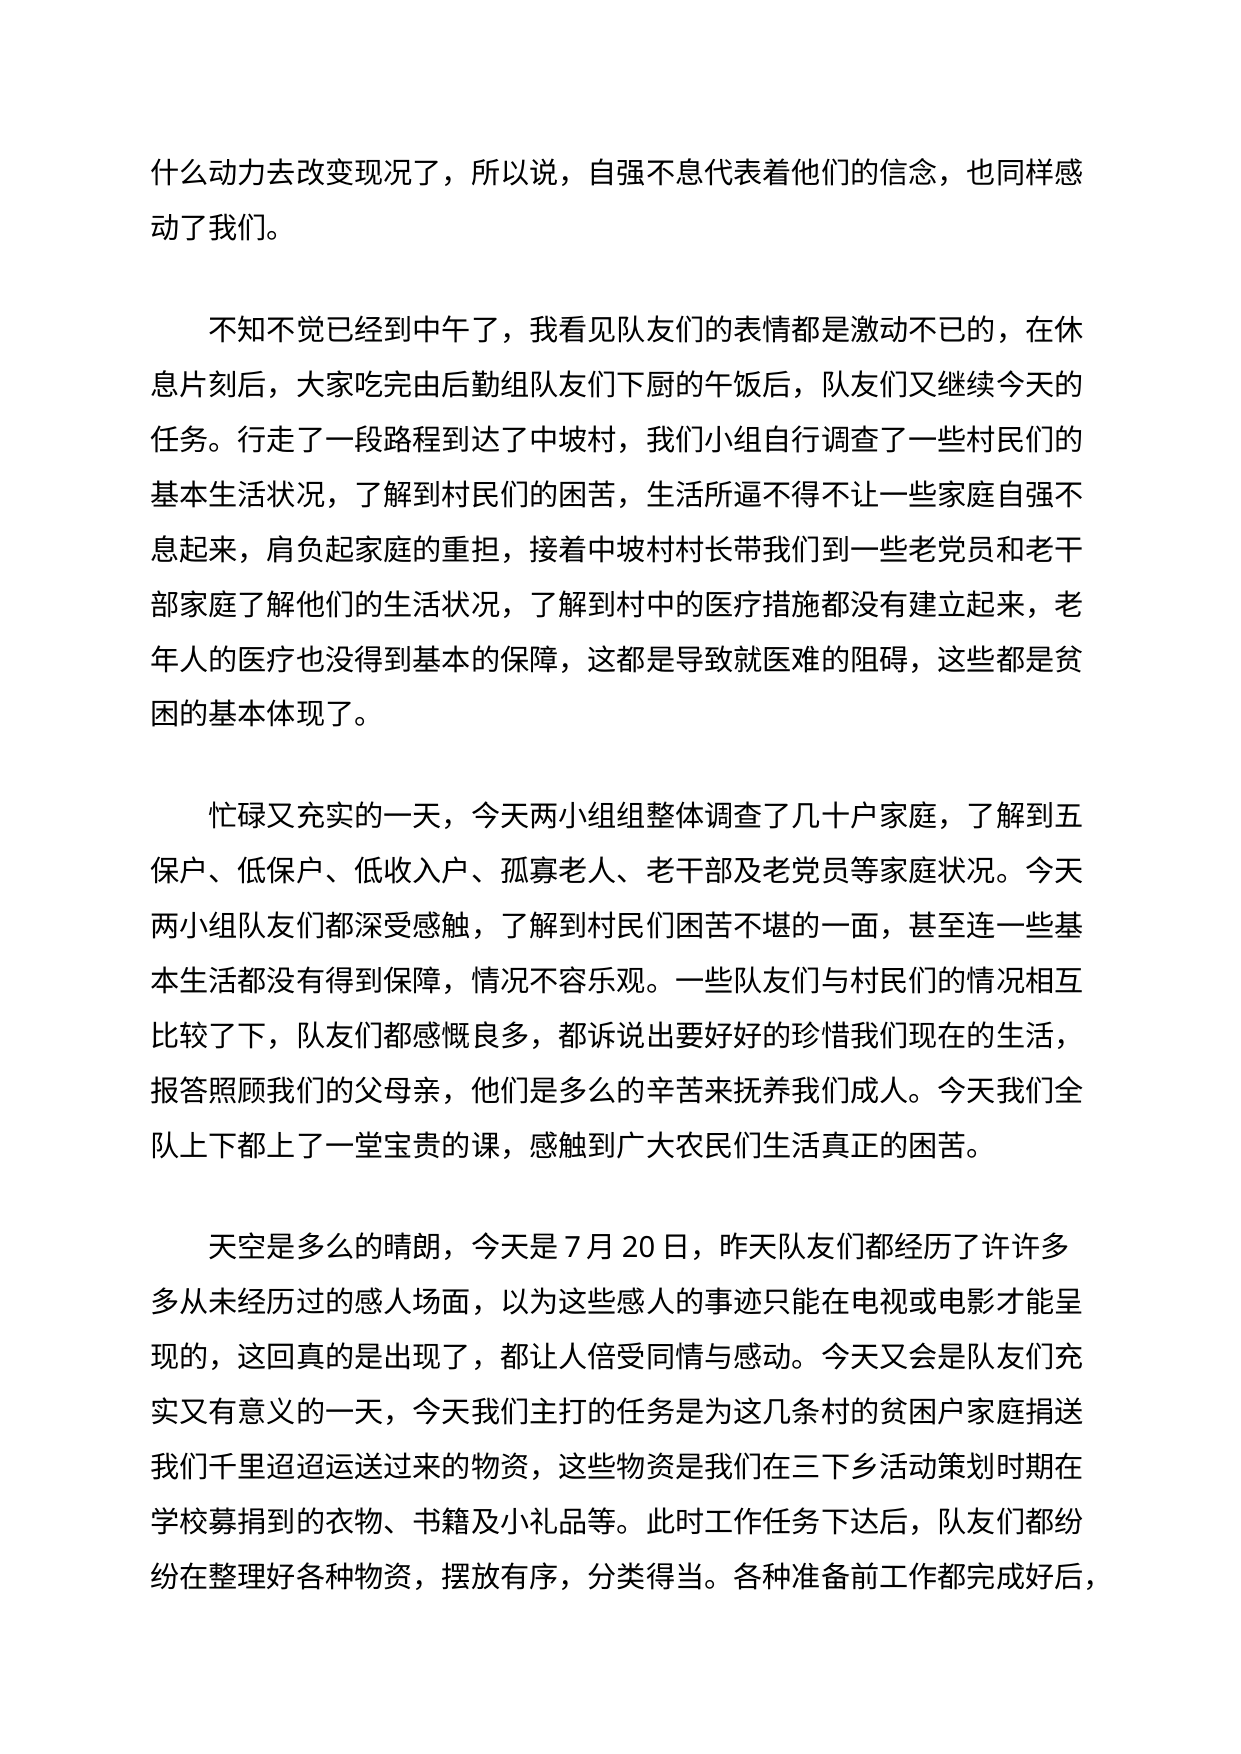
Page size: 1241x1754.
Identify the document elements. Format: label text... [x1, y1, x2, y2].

text 不知不觉已经到中午了，我看见队友们的表情都是激动不已的，在休息片刻后，大家吃完由后勤组队友们下厨的午饭后，队友们又继续今天的任务。行走了一段路程到达了中坡村，我们小组自行调查了一些村民们的基本生活状况，了解到村民们的困苦，生活所逼不得不让一些家庭自强不息起来，肩负起家庭的重担，接着中坡村村长带我们到一些老党员和老干部家庭了解他们的生活状况，了解到村中的医疗措施都没有建立起来，老年人的医疗也没得到基本的保障，这都是导致就医难的阻碍，这些都是贫困的基本体现了。 [150, 307, 1090, 733]
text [150, 150, 1090, 247]
text 忙碌又充实的一天，今天两小组组整体调查了几十户家庭，了解到五保户、低保户、低收入户、孤寡老人、老干部及老党员等家庭状况。今天两小组队友们都深受感触，了解到村民们困苦不堪的一面，甚至连一些基本生活都没有得到保障，情况不容乐观。一些队友们与村民们的情况相互比较了下，队友们都感慨良多，都诉说出要好好的珍惜我们现在的生活，报答照顾我们的父母亲，他们是多么的辛苦来抚养我们成人。今天我们全队上下都上了一堂宝贵的课，感触到广大农民们生活真正的困苦。 [150, 793, 1090, 1164]
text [150, 1224, 1090, 1596]
